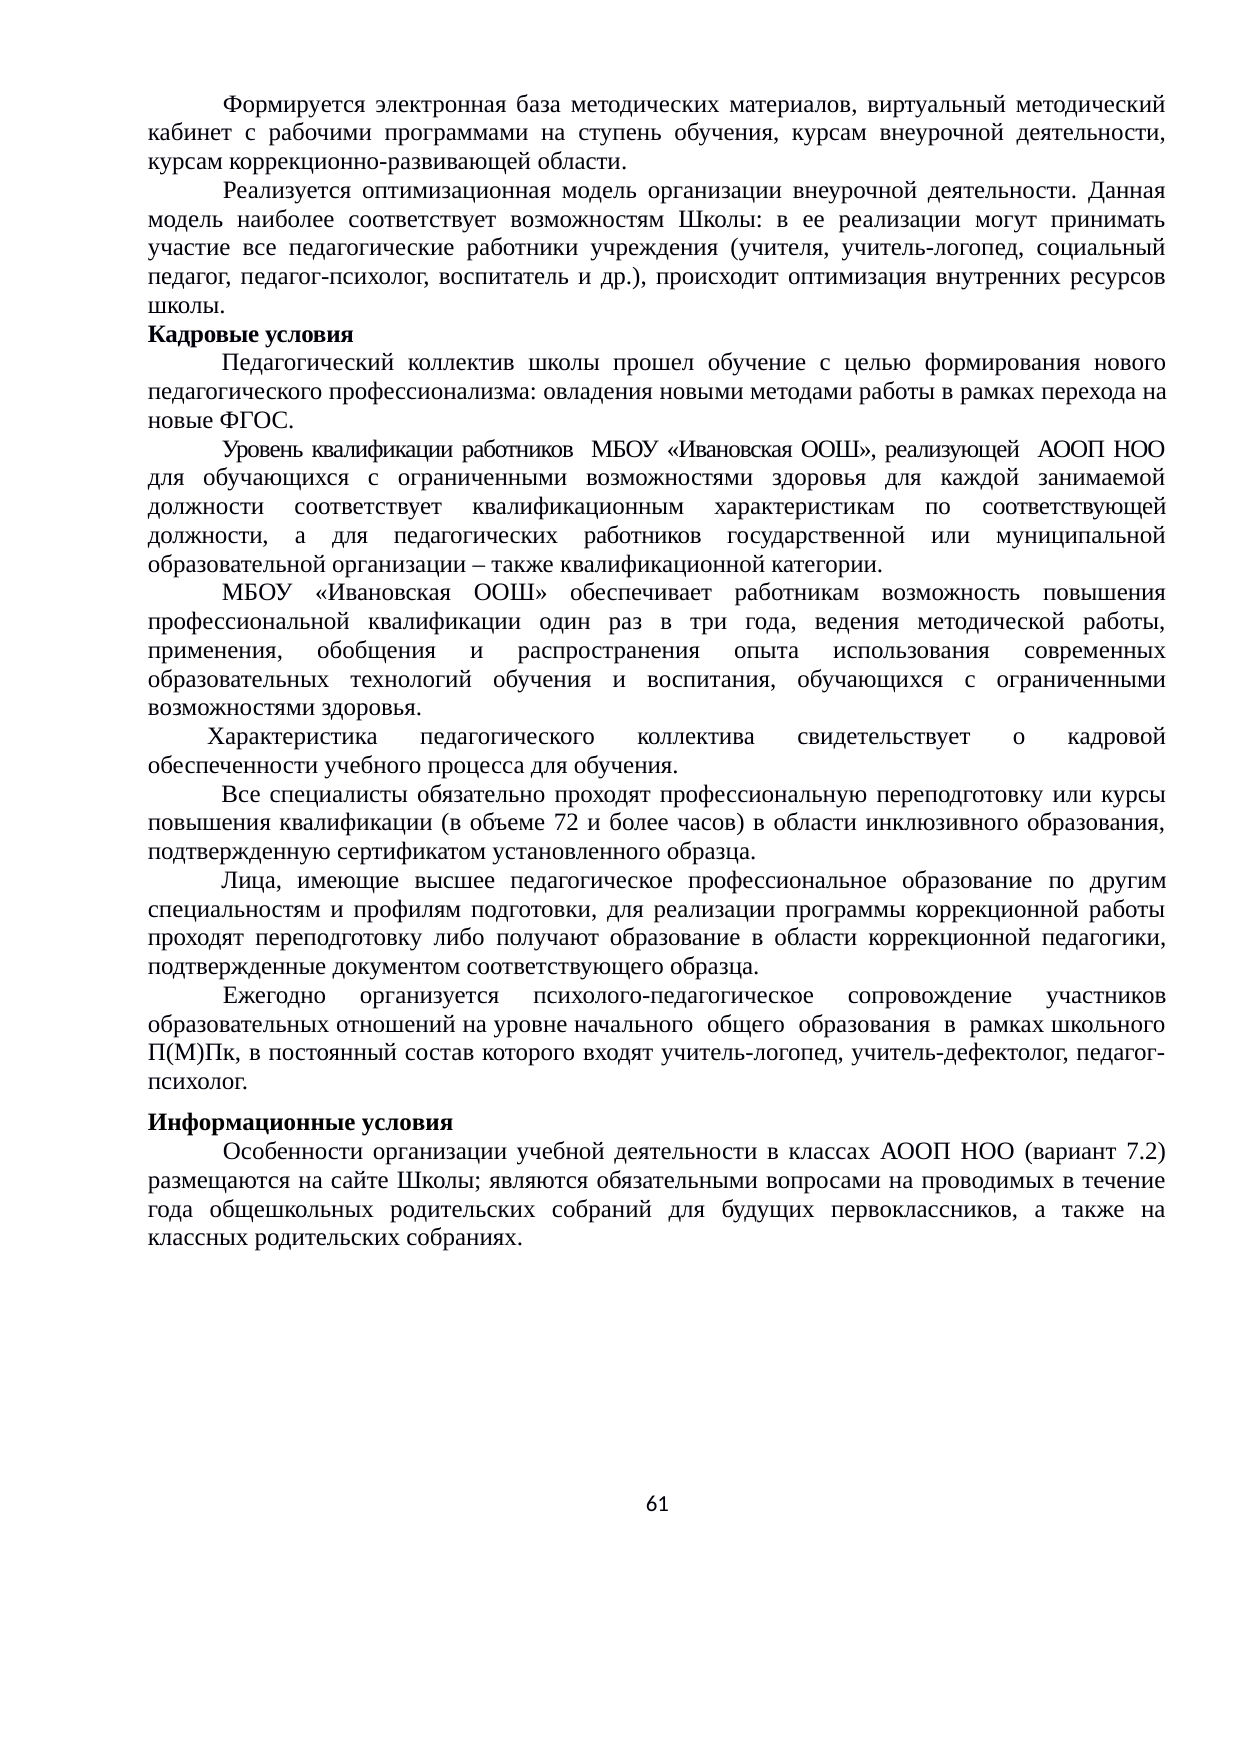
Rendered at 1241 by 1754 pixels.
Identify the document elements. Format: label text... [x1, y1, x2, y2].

text Реализуется оптимизационная модель организации внеурочной деятельности. Данная модель наиболее соответствует возможностям Школы: в ее реализации могут принимать участие все педагогические работники учреждения (учителя, учитель-логопед, социальный педагог, педагог-психолог, воспитатель и др.), происходит оптимизация внутренних ресурсов школы. [148, 175, 1167, 319]
text Все специалисты обязательно проходят профессиональную переподготовку или курсы повышения квалификации (в объеме 72 и более часов) в области инклюзивного образования, подтвержденную сертификатом установленного образца. [148, 779, 1167, 865]
text Характеристика педагогического коллектива свидетельствует о кадровой обеспеченности учебного процесса для обучения. [148, 721, 1167, 779]
text Лица, имеющие высшее педагогическое профессиональное образование по другим специальностям и профилям подготовки, для реализации программы коррекционной работы проходят переподготовку либо получают образование в области коррекционной педагогики, подтвержденные документом соответствующего образца. [148, 865, 1167, 980]
text Кадровые условия [148, 319, 1167, 347]
text Особенности организации учебной деятельности в классах АООП НОО (вариант 7.2) размещаются на сайте Школы; являются обязательными вопросами на проводимых в течение года общешкольных родительских собраний для будущих первоклассников, а также на классных родительских собраниях. [148, 1136, 1167, 1251]
text Информационные условия [148, 1107, 1167, 1136]
text Педагогический коллектив школы прошел обучение с целью формирования нового педагогического профессионализма: овладения новыми методами работы в рамках перехода на новые ФГОС. [148, 347, 1167, 434]
text Ежегодно организуется психолого-педагогическое сопровождение участников образовательных отношений на уровне начального общего образования в рамках школьного П(М)Пк, в постоянный состав которого входят учитель-логопед, учитель-дефектолог, педагог-психолог. [148, 980, 1167, 1095]
text Формируется электронная база методических материалов, виртуальный методический кабинет с рабочими программами на ступень обучения, курсам внеурочной деятельности, курсам коррекционно-развивающей области. [148, 89, 1167, 175]
text МБОУ «Ивановская ООШ» обеспечивает работникам возможность повышения профессиональной квалификации один раз в три года, ведения методической работы, применения, обобщения и распространения опыта использования современных образовательных технологий обучения и воспитания, обучающихся с ограниченными возможностями здоровья. [148, 577, 1167, 721]
text Уровень квалификации работников МБОУ «Ивановская ООШ», реализующей АООП НОО для обучающихся с ограниченными возможностями здоровья для каждой занимаемой должности соответствует квалификационным характеристикам по соответствующей должности, а для педагогических работников государственной или муниципальной образовательной организации – также квалификационной категории. [148, 434, 1166, 577]
